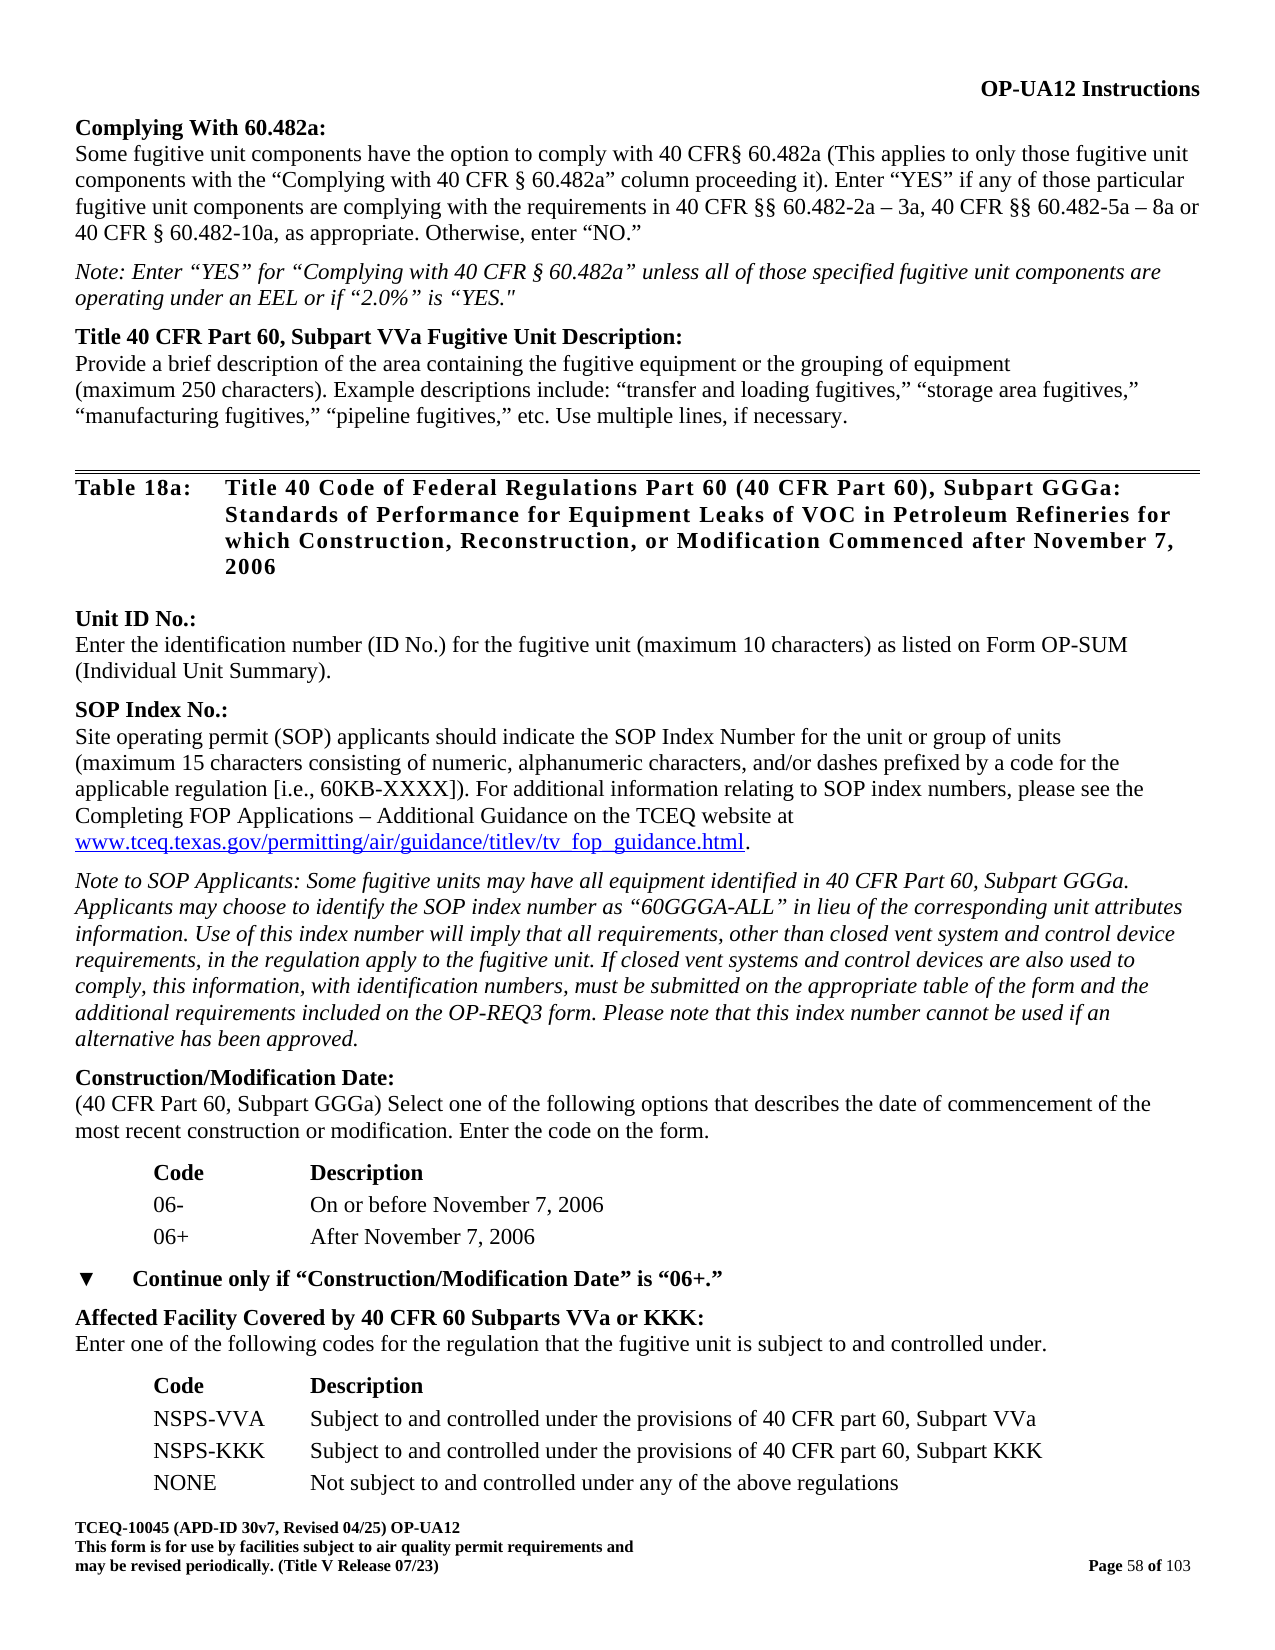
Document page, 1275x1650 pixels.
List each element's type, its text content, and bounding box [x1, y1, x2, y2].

table_header Code [150, 1369, 307, 1402]
table_header Code [150, 1156, 307, 1188]
text Construction/Modification Date: [75, 1064, 1200, 1090]
text Complying With 60.482a: [75, 114, 1200, 140]
text Provide a brief description of the area containing the fugitive equipment or the grouping of equipment (maximum 250 characters). Example descriptions include: “transfer and loading fugitives,” “storage area fugitives,” “manufacturing fugitives,” “pipeline fugitives,” etc. Use multiple lines, if necessary. [75, 350, 1200, 429]
text Continue only if “Construction/Modification Date” is “06+.” [75, 1265, 1200, 1292]
table_cell Subject to and controlled under the provisions of 40 CFR part 60, Subpart VVa [307, 1402, 1200, 1434]
text Note to SOP Applicants: Some fugitive units may have all equipment identified in 40 CFR Part 60, Subpart GGGa. Applicants may choose to identify the SOP index number as “60GGGA-ALL” in lieu of the corresponding unit attributes information. Use of this index number will imply that all requirements, other than closed vent system and control device requirements, in the regulation apply to the fugitive unit. If closed vent systems and control devices are also used to comply, this information, with identification numbers, must be submitted on the appropriate table of the form and the additional requirements included on the OP-REQ3 form. Please note that this index number cannot be used if an alternative has been approved. [75, 867, 1200, 1051]
text Affected Facility Covered by 40 CFR 60 Subparts VVa or KKK: [75, 1304, 1200, 1330]
table_cell NSPS-VVA [150, 1402, 307, 1434]
table_cell After November 7, 2006 [307, 1220, 1200, 1253]
table_cell NONE [150, 1466, 307, 1499]
table_cell On or before November 7, 2006 [307, 1188, 1200, 1220]
table_cell Not subject to and controlled under any of the above regulations [307, 1466, 1200, 1499]
table_cell 06- [150, 1188, 307, 1220]
subtitle Table 18a: Title 40 Code of Federal Regulations Part 60 (40 CFR Part 60), Subpart GGGa: Standards of Performance for Equipment Leaks of VOC in Petroleum Refineries for which Construction, Reconstruction, or Modification Commenced after November 7, 2006 [75, 474, 1200, 580]
text Enter one of the following codes for the regulation that the fugitive unit is subject to and controlled under. [75, 1330, 1200, 1357]
text Site operating permit (SOP) applicants should indicate the SOP Index Number for the unit or group of units (maximum 15 characters consisting of numeric, alphanumeric characters, and/or dashes prefixed by a code for the applicable regulation [i.e., 60KB-XXXX]). For additional information relating to SOP index numbers, please see the Completing FOP Applications – Additional Guidance on the TCEQ website at www.tceq.texas.gov/permitting/air/guidance/titlev/tv_fop_guidance.html. [75, 723, 1200, 854]
table_cell NSPS-KKK [150, 1434, 307, 1466]
text Enter the identification number (ID No.) for the fugitive unit (maximum 10 characters) as listed on Form OP-SUM (Individual Unit Summary). [75, 631, 1200, 684]
text Note: Enter “YES” for “Complying with 40 CFR § 60.482a” unless all of those specified fugitive unit components are operating under an EEL or if “2.0%” is “YES." [75, 258, 1200, 311]
table_cell 06+ [150, 1220, 307, 1253]
text Unit ID No.: [75, 605, 1200, 631]
text Some fugitive unit components have the option to comply with 40 CFR§ 60.482a (This applies to only those fugitive unit components with the “Complying with 40 CFR § 60.482a” column proceeding it). Enter “YES” if any of those particular fugitive unit components are complying with the requirements in 40 CFR §§ 60.482-2a – 3a, 40 CFR §§ 60.482-5a – 8a or 40 CFR § 60.482-10a, as appropriate. Otherwise, enter “NO.” [75, 140, 1200, 246]
text (40 CFR Part 60, Subpart GGGa) Select one of the following options that describes the date of commencement of the most recent construction or modification. Enter the code on the form. [75, 1090, 1200, 1143]
text SOP Index No.: [75, 696, 1200, 723]
table_header Description [307, 1369, 1200, 1402]
table_cell Subject to and controlled under the provisions of 40 CFR part 60, Subpart KKK [307, 1434, 1200, 1466]
text Title 40 CFR Part 60, Subpart VVa Fugitive Unit Description: [75, 323, 1200, 350]
table_header Description [307, 1156, 1200, 1188]
